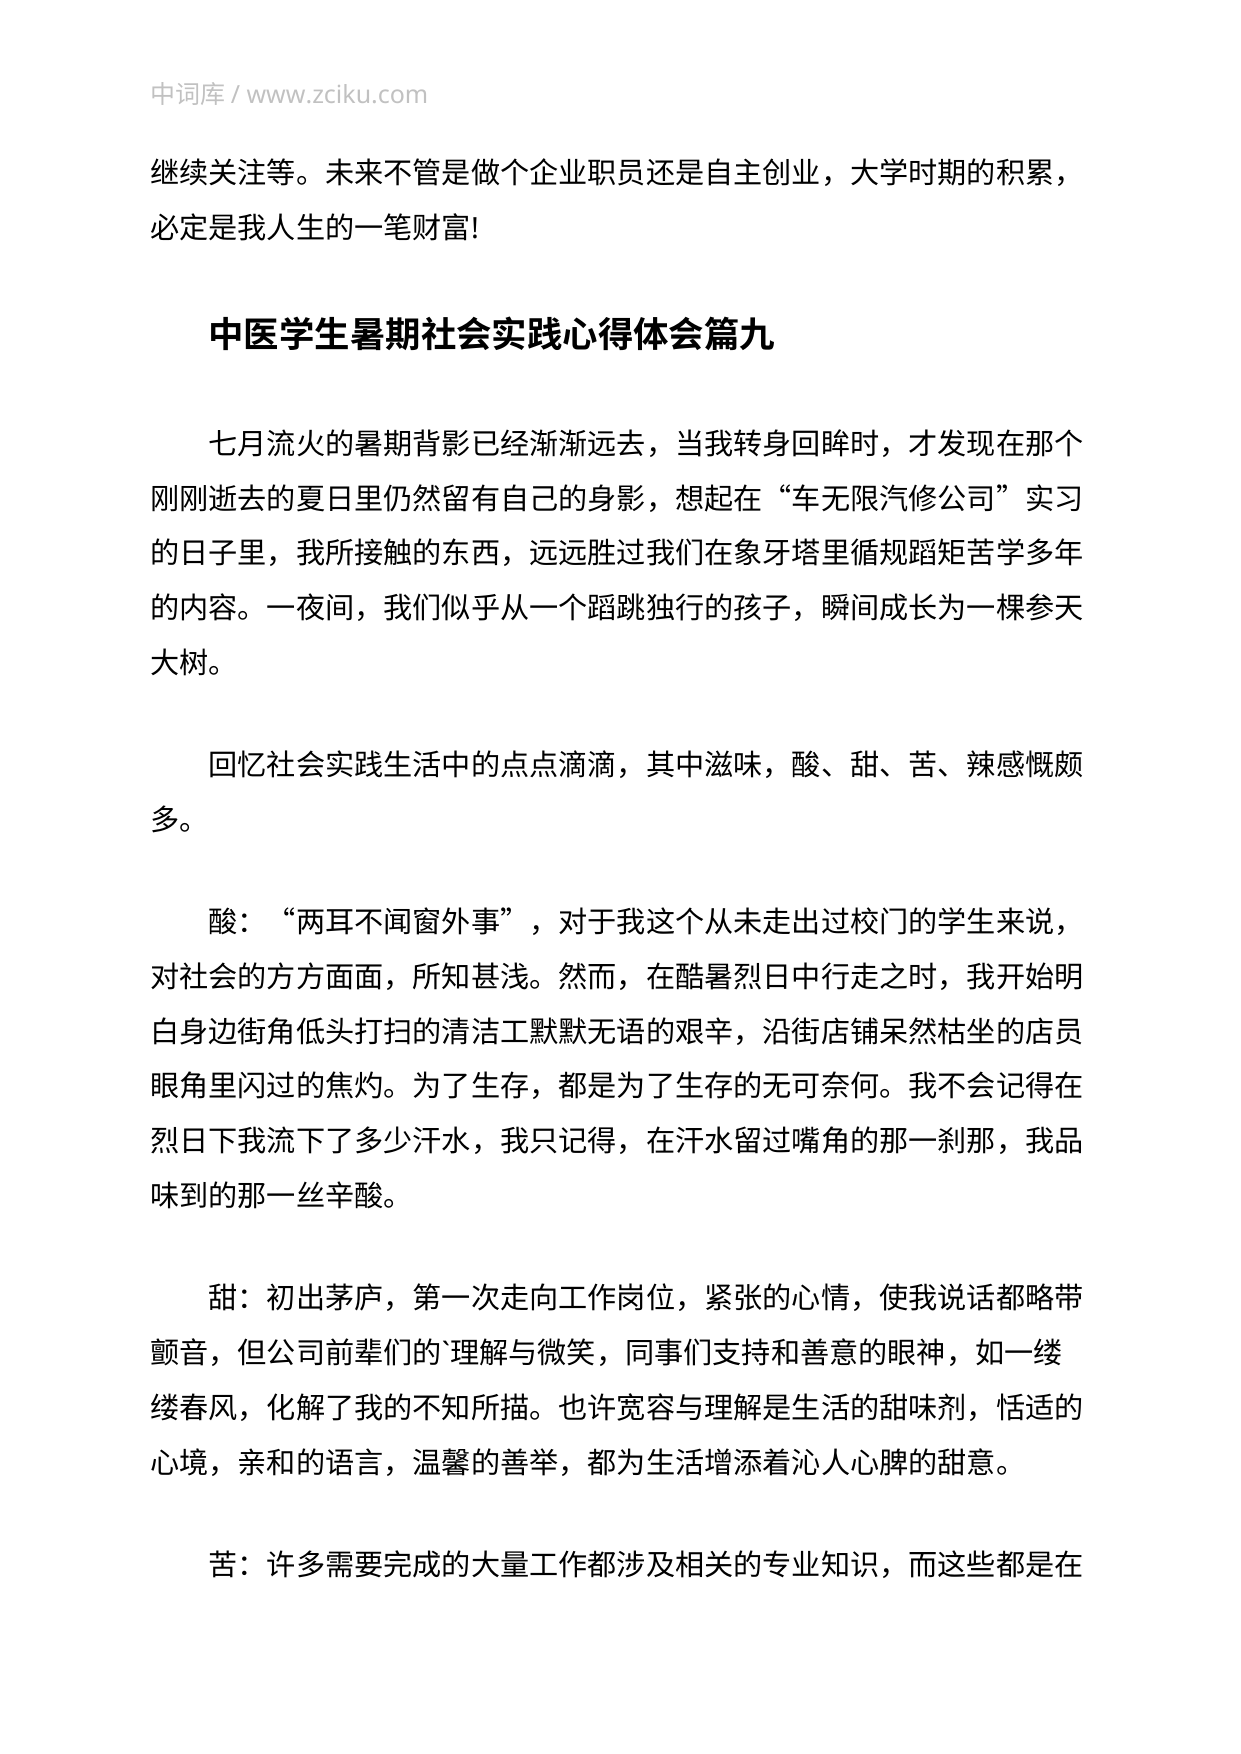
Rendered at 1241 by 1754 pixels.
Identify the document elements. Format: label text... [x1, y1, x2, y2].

text 七月流火的暑期背影已经渐渐远去，当我转身回眸时，才发现在那个刚刚逝去的夏日里仍然留有自己的身影，想起在“车无限汽修公司”实习的日子里，我所接触的东西，远远胜过我们在象牙塔里循规蹈矩苦学多年的内容。一夜间，我们似乎从一个蹈跳独行的孩子，瞬间成长为一棵参天大树。 [150, 420, 1090, 682]
text 甜：初出茅庐，第一次走向工作岗位，紧张的心情，使我说话都略带颤音，但公司前辈们的`理解与微笑，同事们支持和善意的眼神，如一缕缕春风，化解了我的不知所描。也许宽容与理解是生活的甜味剂，恬适的心境，亲和的语言，温馨的善举，都为生活增添着沁人心脾的甜意。 [150, 1274, 1090, 1482]
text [150, 150, 1090, 247]
text 酸：“两耳不闻窗外事”，对于我这个从未走出过校门的学生来说，对社会的方方面面，所知甚浅。然而，在酷暑烈日中行走之时，我开始明白身边街角低头打扫的清洁工默默无语的艰辛，沿街店铺呆然枯坐的店员眼角里闪过的焦灼。为了生存，都是为了生存的无可奈何。我不会记得在烈日下我流下了多少汗水，我只记得，在汗水留过嘴角的那一刹那，我品味到的那一丝辛酸。 [150, 898, 1090, 1215]
text 中医学生暑期社会实践心得体会篇九 [150, 307, 1090, 358]
text 回忆社会实践生活中的点点滴滴，其中滋味，酸、甜、苦、辣感慨颇多。 [150, 742, 1090, 839]
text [150, 1541, 1090, 1583]
